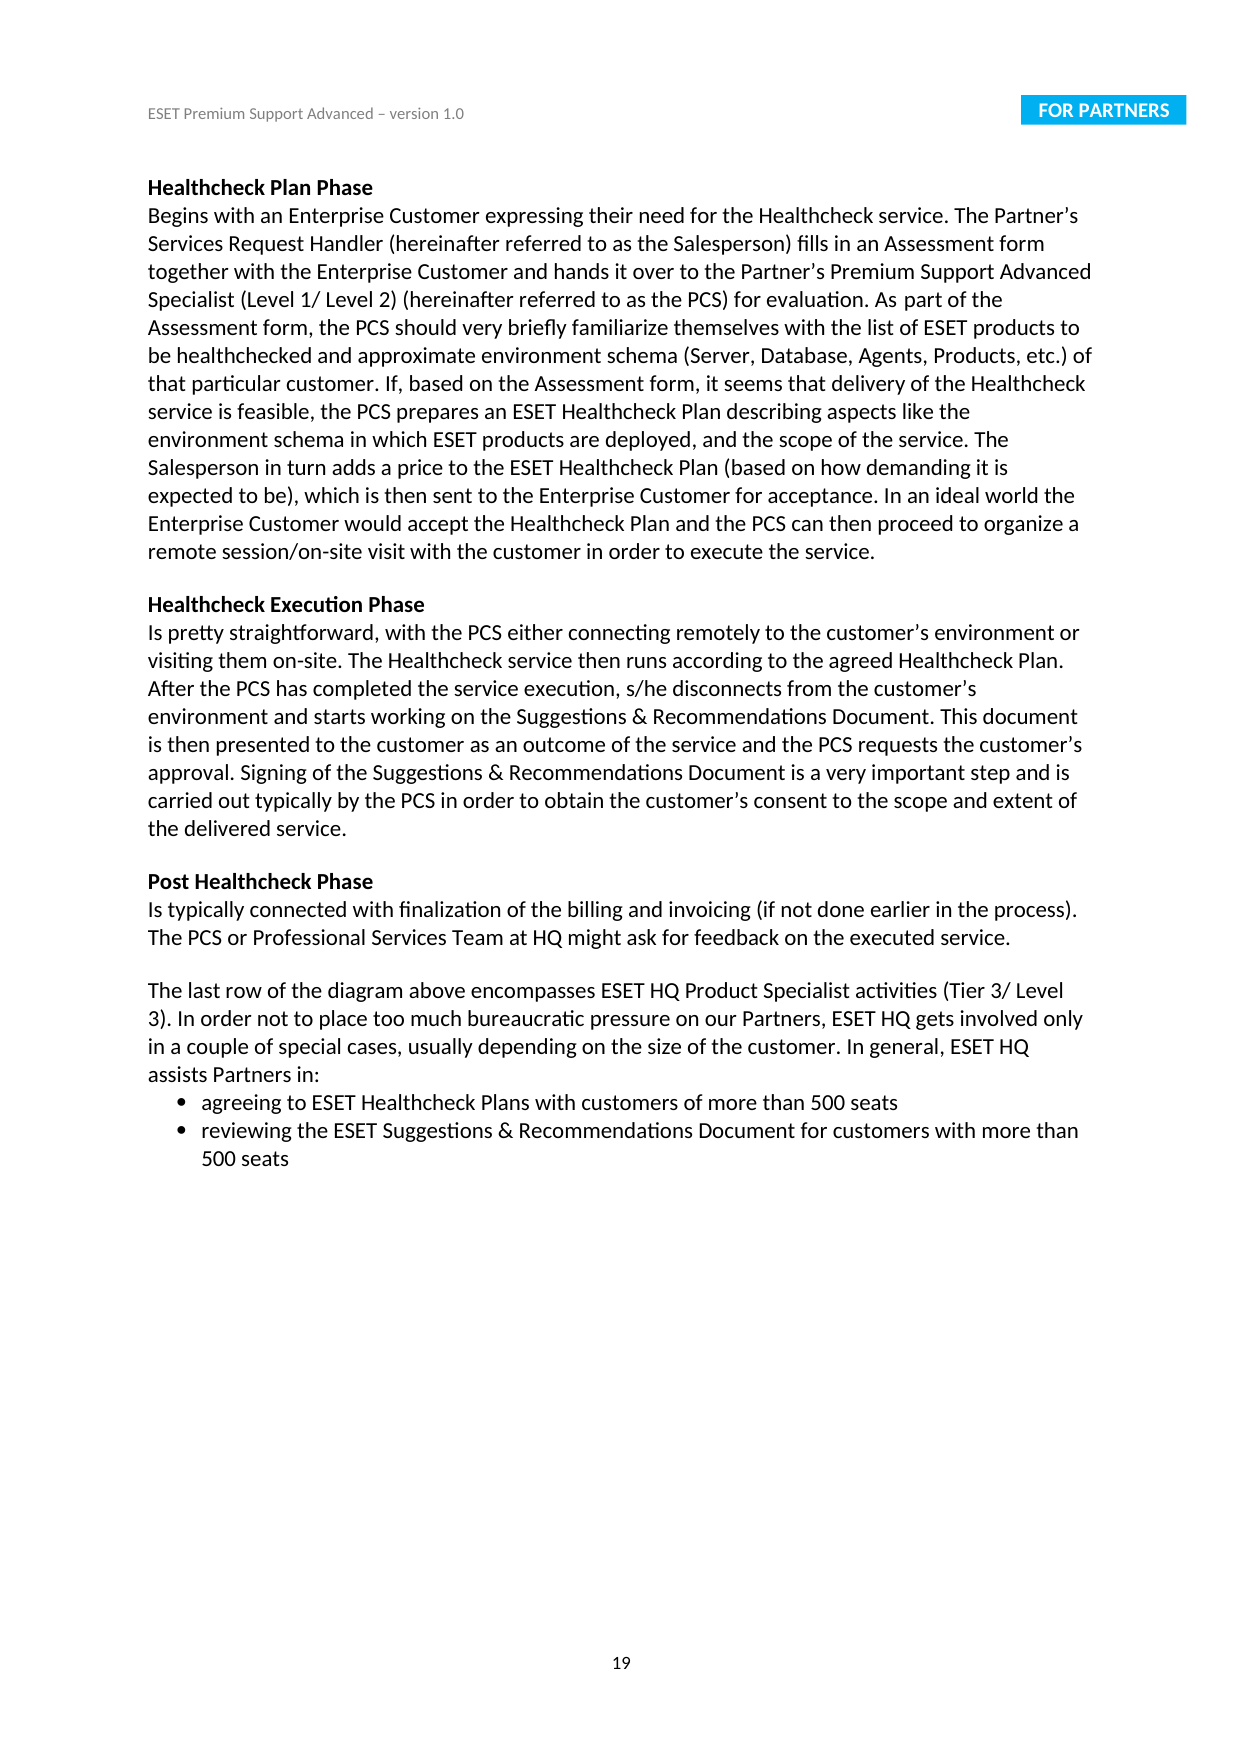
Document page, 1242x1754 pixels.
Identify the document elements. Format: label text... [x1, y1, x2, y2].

subtitle Healthcheck Execution Phase [148, 590, 1094, 618]
text Is typically connected with finalization of the billing and invoicing (if not done earlier in the process). The PCS or Professional Services Team at HQ might ask for feedback on the executed service. [148, 895, 1094, 951]
subtitle Healthcheck Plan Phase [148, 173, 1094, 201]
text reviewing the ESET Suggestions & Recommendations Document for customers with more than 500 seats [177, 1116, 1094, 1172]
subtitle Post Healthcheck Phase [148, 867, 1094, 895]
text Is pretty straightforward, with the PCS either connecting remotely to the customer’s environment or visiting them on-site. The Healthcheck service then runs according to the agreed Healthcheck Plan. After the PCS has completed the service execution, s/he disconnects from the customer’s environment and starts working on the Suggestions & Recommendations Document. This document is then presented to the customer as an outcome of the service and the PCS requests the customer’s approval. Signing of the Suggestions & Recommendations Document is a very important step and is carried out typically by the PCS in order to obtain the customer’s consent to the scope and extent of the delivered service. [148, 618, 1094, 842]
text The last row of the diagram above encompasses ESET HQ Product Specialist activities (Tier 3/ Level 3). In order not to place too much bureaucratic pressure on our Partners, ESET HQ gets involved only in a couple of special cases, usually depending on the size of the customer. In general, ESET HQ assists Partners in: [148, 976, 1094, 1088]
text agreeing to ESET Healthcheck Plans with customers of more than 500 seats [177, 1088, 1094, 1116]
text Begins with an Enterprise Customer expressing their need for the Healthcheck service. The Partner’s Services Request Handler (hereinafter referred to as the Salesperson) fills in an Assessment form together with the Enterprise Customer and hands it over to the Partner’s Premium Support Advanced Specialist (Level 1/ Level 2) (hereinafter referred to as the PCS) for evaluation. As part of the Assessment form, the PCS should very briefly familiarize themselves with the list of ESET products to be healthchecked and approximate environment schema (Server, Database, Agents, Products, etc.) of that particular customer. If, based on the Assessment form, it seems that delivery of the Healthcheck service is feasible, the PCS prepares an ESET Healthcheck Plan describing aspects like the environment schema in which ESET products are deployed, and the scope of the service. The Salesperson in turn adds a price to the ESET Healthcheck Plan (based on how demanding it is expected to be), which is then sent to the Enterprise Customer for acceptance. In an ideal world the Enterprise Customer would accept the Healthcheck Plan and the PCS can then proceed to organize a remote session/on-site visit with the customer in order to execute the service. [148, 201, 1094, 565]
